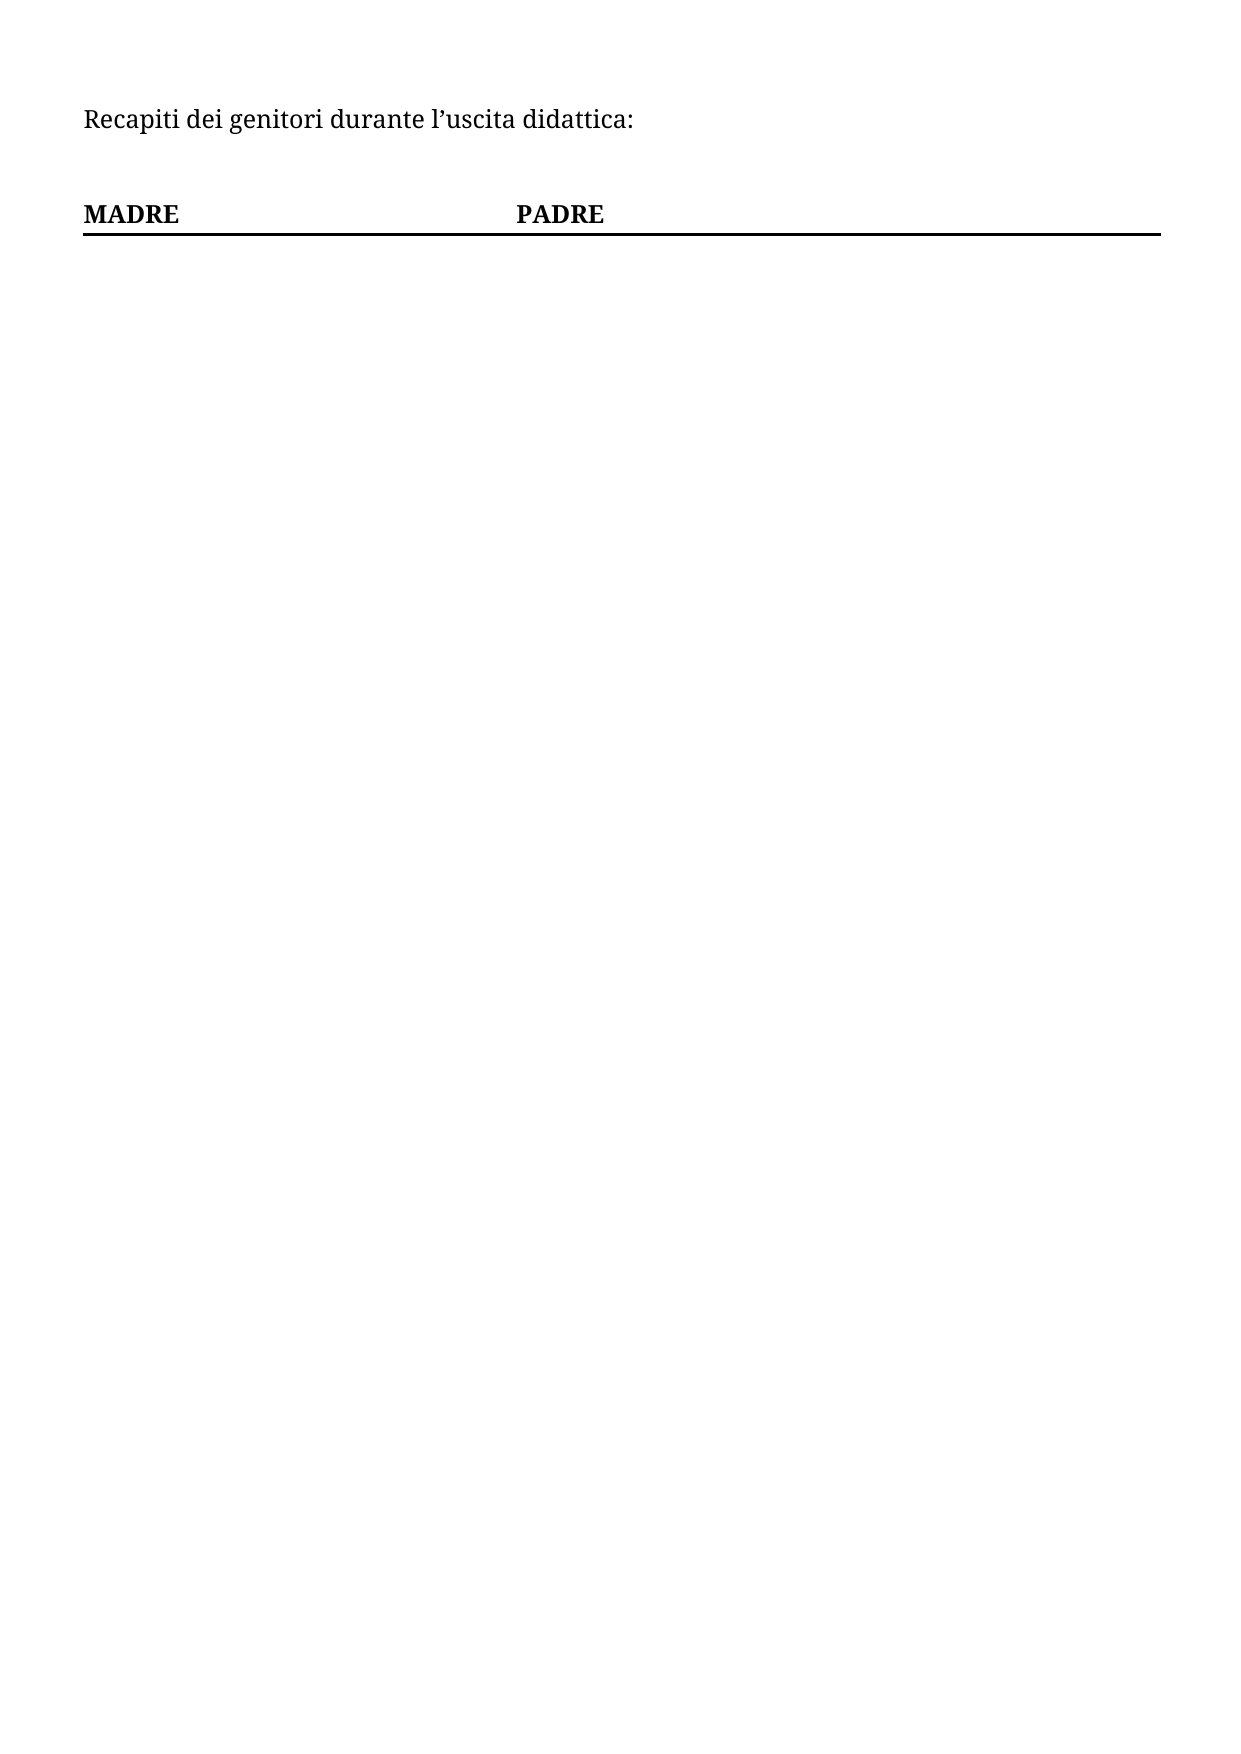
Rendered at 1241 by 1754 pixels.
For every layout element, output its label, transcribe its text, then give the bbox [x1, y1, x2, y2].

text Recapiti dei genitori durante l’uscita didattica: [83, 102, 1161, 136]
text MADRE PADRE [83, 197, 1161, 233]
